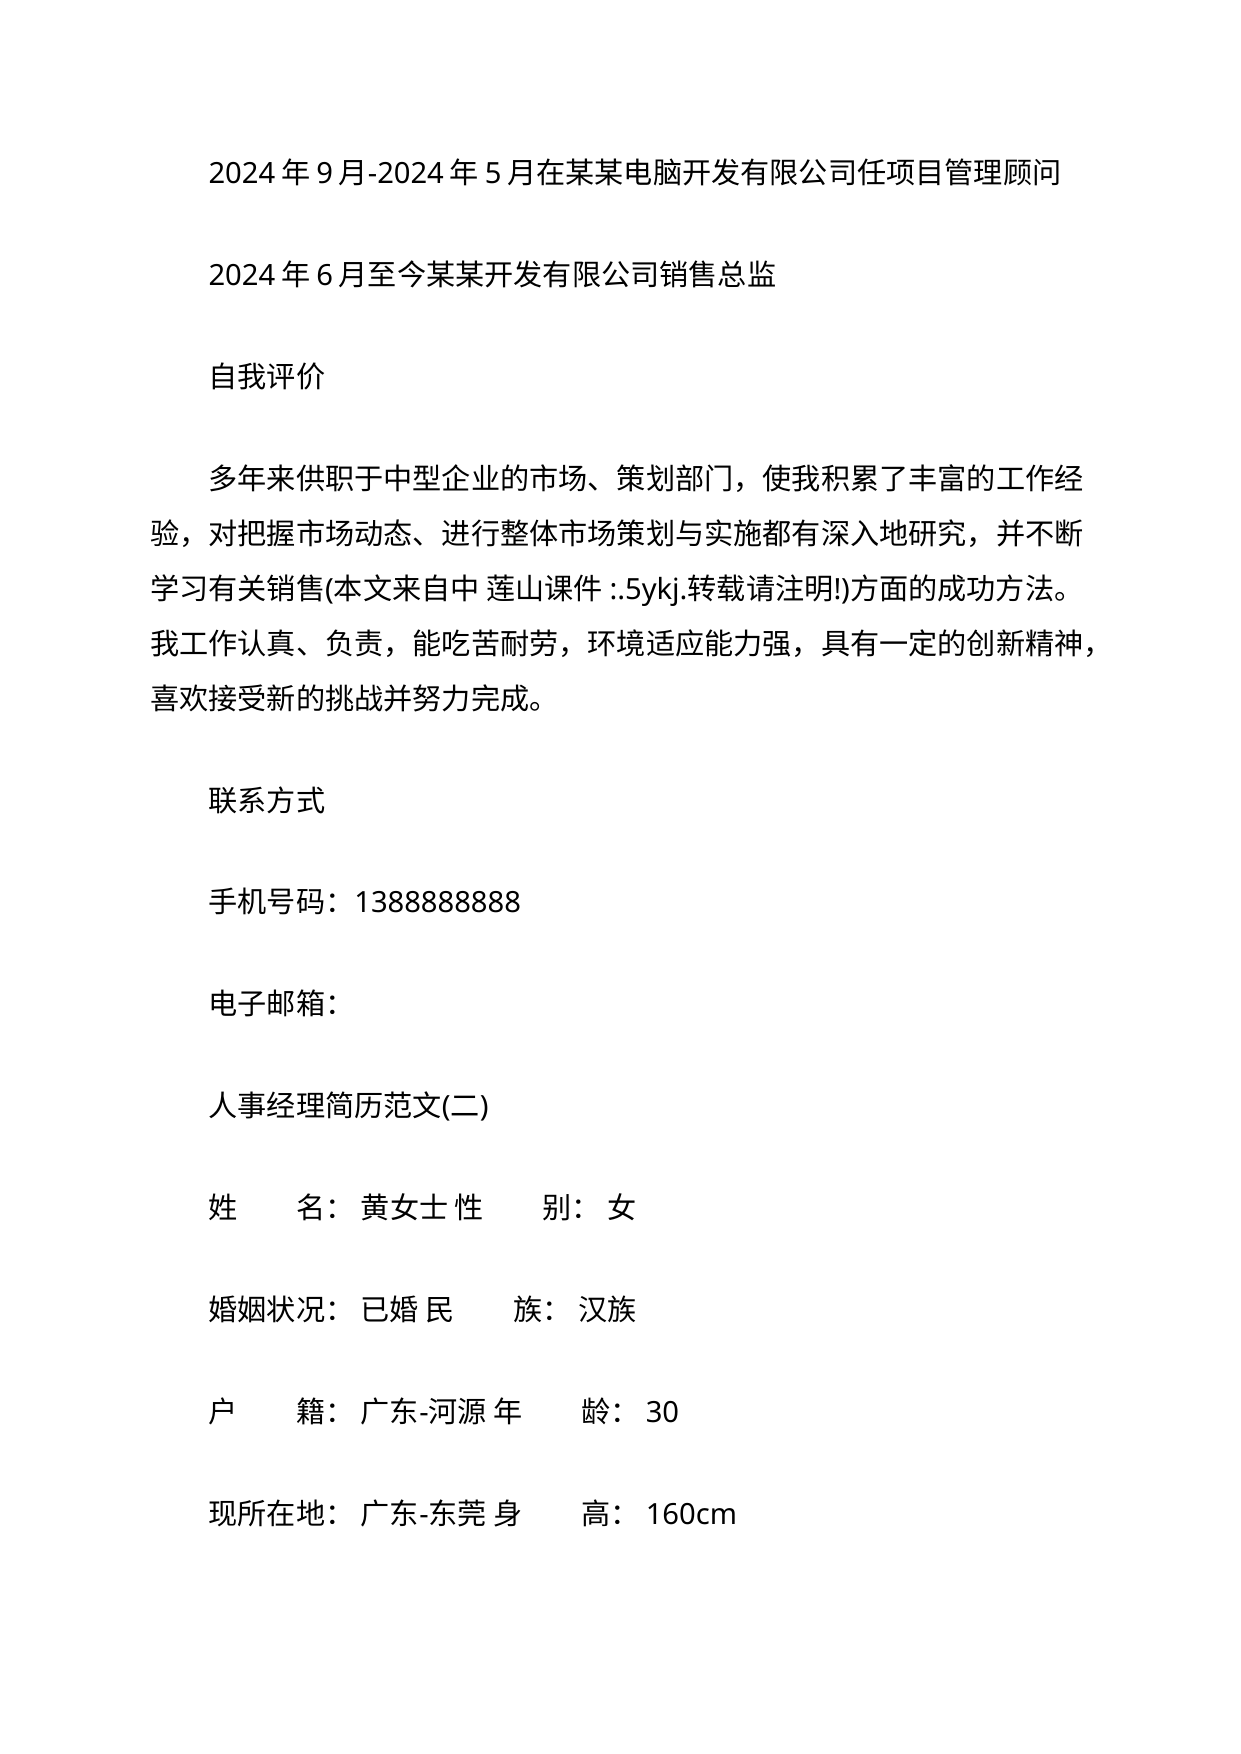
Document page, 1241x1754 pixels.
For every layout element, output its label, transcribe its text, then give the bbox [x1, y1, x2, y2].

text 自我评价 [150, 354, 1090, 396]
text 人事经理简历范文(二) [150, 1083, 1090, 1125]
text 多年来供职于中型企业的市场、策划部门，使我积累了丰富的工作经验，对把握市场动态、进行整体市场策划与实施都有深入地研究，并不断学习有关销售(本文来自中 莲山课件 :.5ykj.转载请注明!)方面的成功方法。我工作认真、负责，能吃苦耐劳，环境适应能力强，具有一定的创新精神，喜欢接受新的挑战并努力完成。 [150, 456, 1090, 718]
text 联系方式 [150, 777, 1090, 819]
text 2024年9月-2024年5月在某某电脑开发有限公司任项目管理顾问 [150, 150, 1090, 192]
text 现所在地： 广东-东莞 身 高： 160cm [150, 1490, 1090, 1533]
text 手机号码：1388888888 [150, 879, 1090, 921]
text 姓 名： 黄女士 性 别： 女 [150, 1185, 1090, 1227]
text 电子邮箱： [150, 981, 1090, 1023]
text 婚姻状况： 已婚 民 族： 汉族 [150, 1286, 1090, 1329]
text 户 籍： 广东-河源 年 龄： 30 [150, 1388, 1090, 1431]
text 2024年6月至今某某开发有限公司销售总监 [150, 252, 1090, 294]
